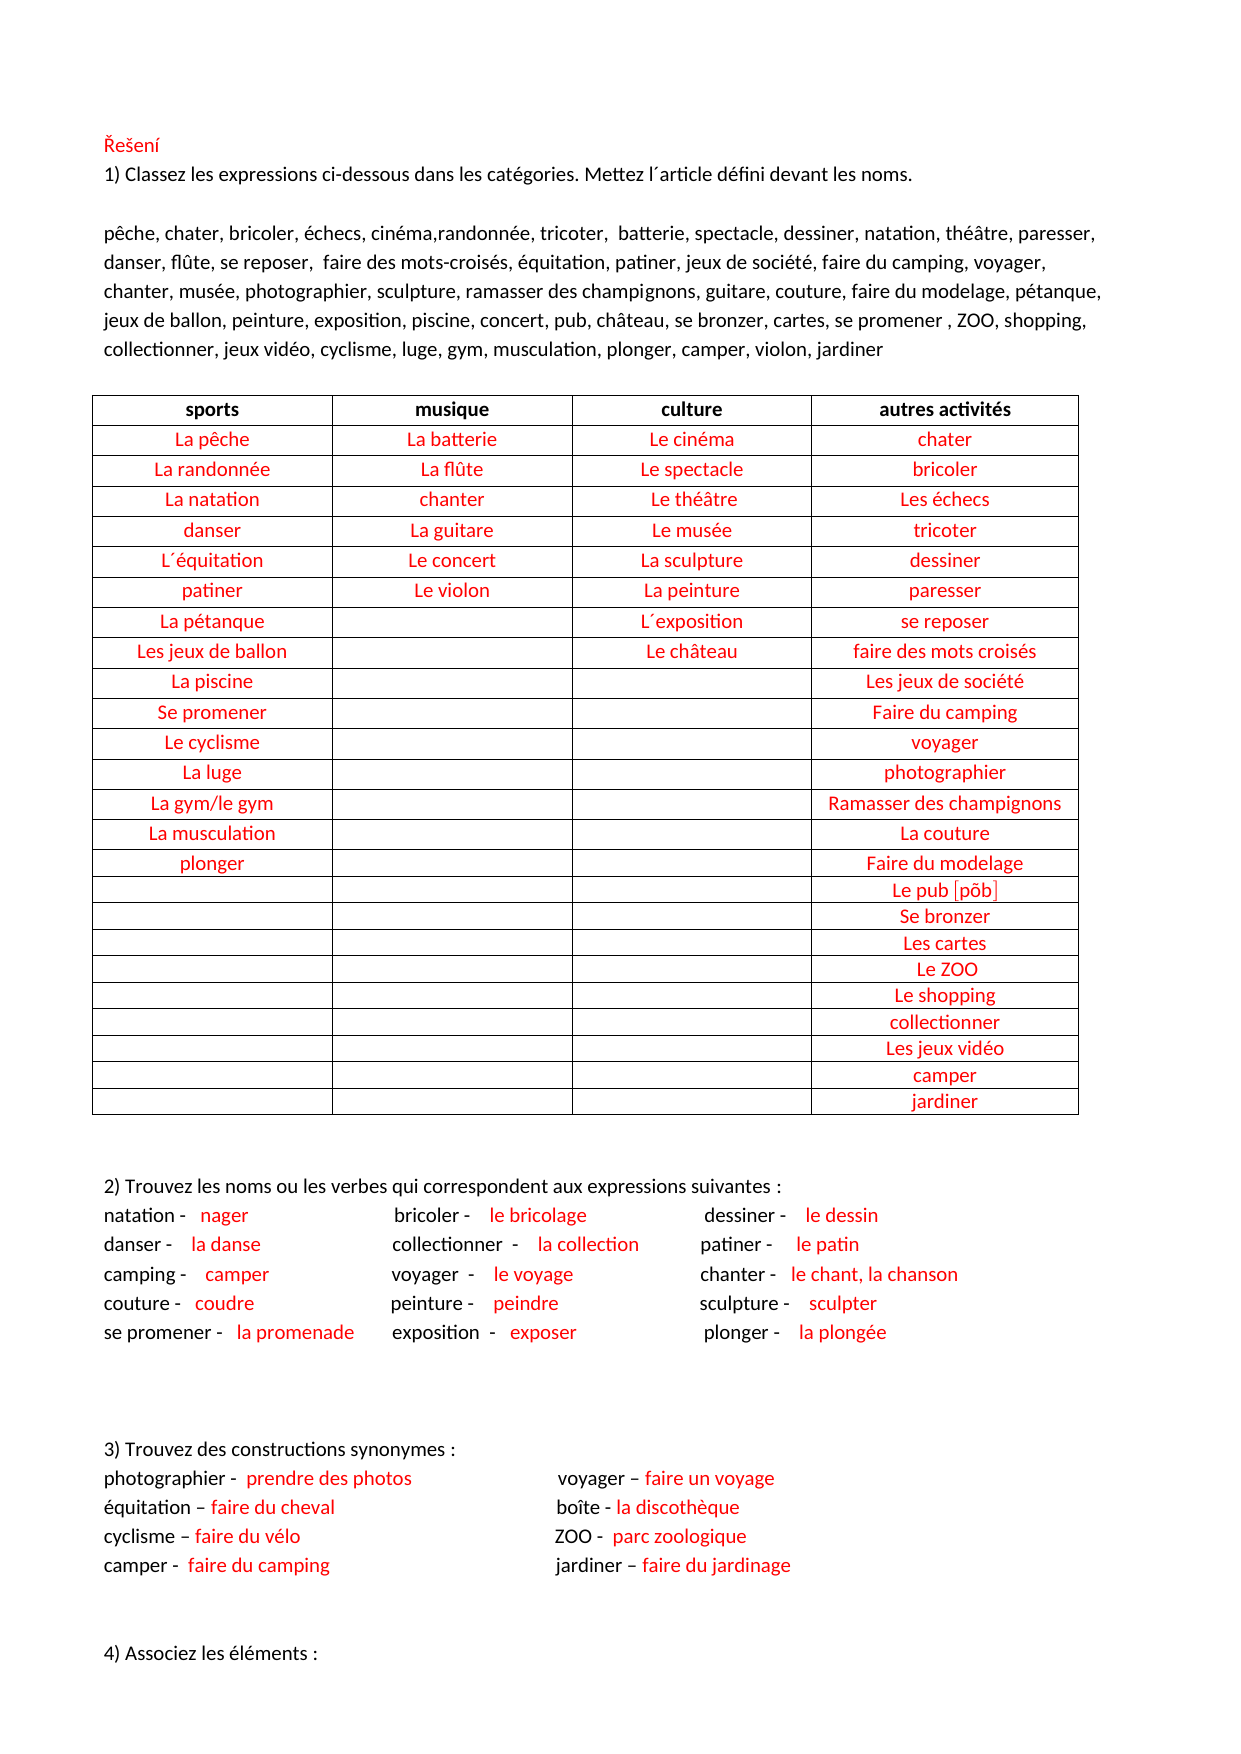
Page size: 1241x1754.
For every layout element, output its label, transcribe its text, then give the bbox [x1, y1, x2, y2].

table_cell La piscine [93, 669, 332, 698]
table_cell [333, 699, 572, 728]
table_cell [333, 1062, 572, 1087]
table_cell [573, 1089, 811, 1114]
table_cell La couture [812, 820, 1078, 849]
table_cell tricoter [812, 517, 1078, 546]
table_cell [573, 669, 811, 698]
table_cell [573, 877, 811, 902]
table_cell [573, 1036, 811, 1061]
table_cell Le pub põb [812, 877, 1078, 902]
table_cell La sculpture [573, 547, 811, 577]
table_cell Se promener [93, 699, 332, 728]
table_cell [573, 983, 811, 1008]
table_cell Le château [573, 638, 811, 667]
table_cell L´équitation [93, 547, 332, 577]
table_cell La pêche [93, 426, 332, 455]
text danser - la danse collectionner - la collection patiner - le patin [103, 1232, 1122, 1257]
table_cell danser [93, 517, 332, 546]
text photographier - prendre des photos voyager – faire un voyage [103, 1465, 1122, 1490]
table_header musique [333, 396, 572, 425]
text 4) Associez les éléments : [103, 1640, 1122, 1665]
table_cell Le concert [333, 547, 572, 577]
table_cell Faire du camping [812, 699, 1078, 728]
table_cell Les cartes [812, 930, 1078, 955]
text pêche, chater, bricoler, échecs, cinéma,randonnée, tricoter, batterie, spectacle, dessiner, natation, théâtre, paresser, danser, flûte, se reposer, faire des mots-croisés, équitation, patiner, jeux de société, faire du camping, voyager, chanter, musée, photographier, sculpture, ramasser des champignons, guitare, couture, faire du modelage, pétanque, jeux de ballon, peinture, exposition, piscine, concert, pub, château, se bronzer, cartes, se promener , ZOO, shopping, collectionner, jeux vidéo, cyclisme, luge, gym, musculation, plonger, camper, violon, jardiner [103, 220, 1122, 362]
table_cell [333, 760, 572, 789]
table_cell [333, 1089, 572, 1114]
table_cell La musculation [93, 820, 332, 849]
table_cell Le shopping [812, 983, 1078, 1008]
text camper - faire du camping jardiner – faire du jardinage [103, 1552, 1122, 1578]
table_cell [573, 820, 811, 849]
text cyclisme – faire du vélo ZOO - parc zoologique [103, 1523, 1122, 1549]
text équitation – faire du cheval boîte - la discothèque [103, 1494, 1122, 1519]
text 3) Trouvez des constructions synonymes : [103, 1436, 1122, 1461]
table_cell collectionner [812, 1009, 1078, 1034]
table_cell [333, 903, 572, 929]
table_cell [93, 1089, 332, 1114]
table_cell La randonnée [93, 456, 332, 486]
table_cell [93, 930, 332, 955]
table_cell [93, 983, 332, 1008]
table_header culture [573, 396, 811, 425]
table_cell chanter [333, 487, 572, 516]
table_cell jardiner [812, 1089, 1078, 1114]
table_header autres activités [812, 396, 1078, 425]
table_cell Le musée [573, 517, 811, 546]
table_cell La peinture [573, 578, 811, 607]
text natation - nager bricoler - le bricolage dessiner - le dessin [103, 1202, 1122, 1228]
table_cell camper [812, 1062, 1078, 1087]
table_cell [333, 790, 572, 819]
table_cell [333, 669, 572, 698]
table_cell [573, 903, 811, 929]
table_cell Les jeux de ballon [93, 638, 332, 667]
table_cell se reposer [812, 608, 1078, 637]
table_cell [573, 699, 811, 728]
table_cell Le cinéma [573, 426, 811, 455]
table_cell [333, 729, 572, 758]
table_cell [93, 1036, 332, 1061]
table_cell [573, 729, 811, 758]
table_header sports [93, 396, 332, 425]
table_cell Le violon [333, 578, 572, 607]
text camping - camper voyager - le voyage chanter - le chant, la chanson [103, 1261, 1122, 1286]
text couture - coudre peinture - peindre sculpture - sculpter [103, 1290, 1122, 1315]
table_cell Les échecs [812, 487, 1078, 516]
table_cell faire des mots croisés [812, 638, 1078, 667]
table_cell [333, 877, 572, 902]
table_cell [573, 760, 811, 789]
table_cell [333, 956, 572, 982]
table_cell Le cyclisme [93, 729, 332, 758]
table_cell Le ZOO [812, 956, 1078, 982]
table_cell Ramasser des champignons [812, 790, 1078, 819]
table_cell [333, 638, 572, 667]
table_cell Se bronzer [812, 903, 1078, 929]
table_cell plonger [93, 850, 332, 876]
table_cell photographier [812, 760, 1078, 789]
table_cell [93, 1009, 332, 1034]
table_cell [573, 850, 811, 876]
table_cell [573, 1062, 811, 1087]
table_cell La flûte [333, 456, 572, 486]
table_cell La guitare [333, 517, 572, 546]
table_cell La natation [93, 487, 332, 516]
table_cell [333, 1009, 572, 1034]
table_cell [333, 930, 572, 955]
table_cell Les jeux vidéo [812, 1036, 1078, 1061]
table_cell [333, 983, 572, 1008]
table_cell voyager [812, 729, 1078, 758]
table_cell patiner [93, 578, 332, 607]
table_cell Faire du modelage [812, 850, 1078, 876]
table_cell [573, 1009, 811, 1034]
text 2) Trouvez les noms ou les verbes qui correspondent aux expressions suivantes : [103, 1173, 1122, 1199]
table_cell chater [812, 426, 1078, 455]
table_cell La gym/le gym [93, 790, 332, 819]
table_cell [333, 608, 572, 637]
table_cell L´exposition [573, 608, 811, 637]
table_cell [573, 956, 811, 982]
table_cell Le spectacle [573, 456, 811, 486]
table_cell dessiner [812, 547, 1078, 577]
table_cell [573, 930, 811, 955]
text Řešení [103, 132, 1122, 158]
table_cell [333, 850, 572, 876]
table_cell La pétanque [93, 608, 332, 637]
table_cell [573, 790, 811, 819]
table_cell [93, 877, 332, 902]
table_cell La batterie [333, 426, 572, 455]
table_cell [333, 1036, 572, 1061]
text se promener - la promenade exposition - exposer plonger - la plongée [103, 1319, 1122, 1344]
table_cell paresser [812, 578, 1078, 607]
table_cell Les jeux de société [812, 669, 1078, 698]
table_cell [93, 903, 332, 929]
table_cell bricoler [812, 456, 1078, 486]
table_cell La luge [93, 760, 332, 789]
table_cell [93, 956, 332, 982]
table_cell [93, 1062, 332, 1087]
table_cell [333, 820, 572, 849]
table_cell Le théâtre [573, 487, 811, 516]
text 1) Classez les expressions ci-dessous dans les catégories. Mettez l´article défini devant les noms. [103, 161, 1122, 187]
